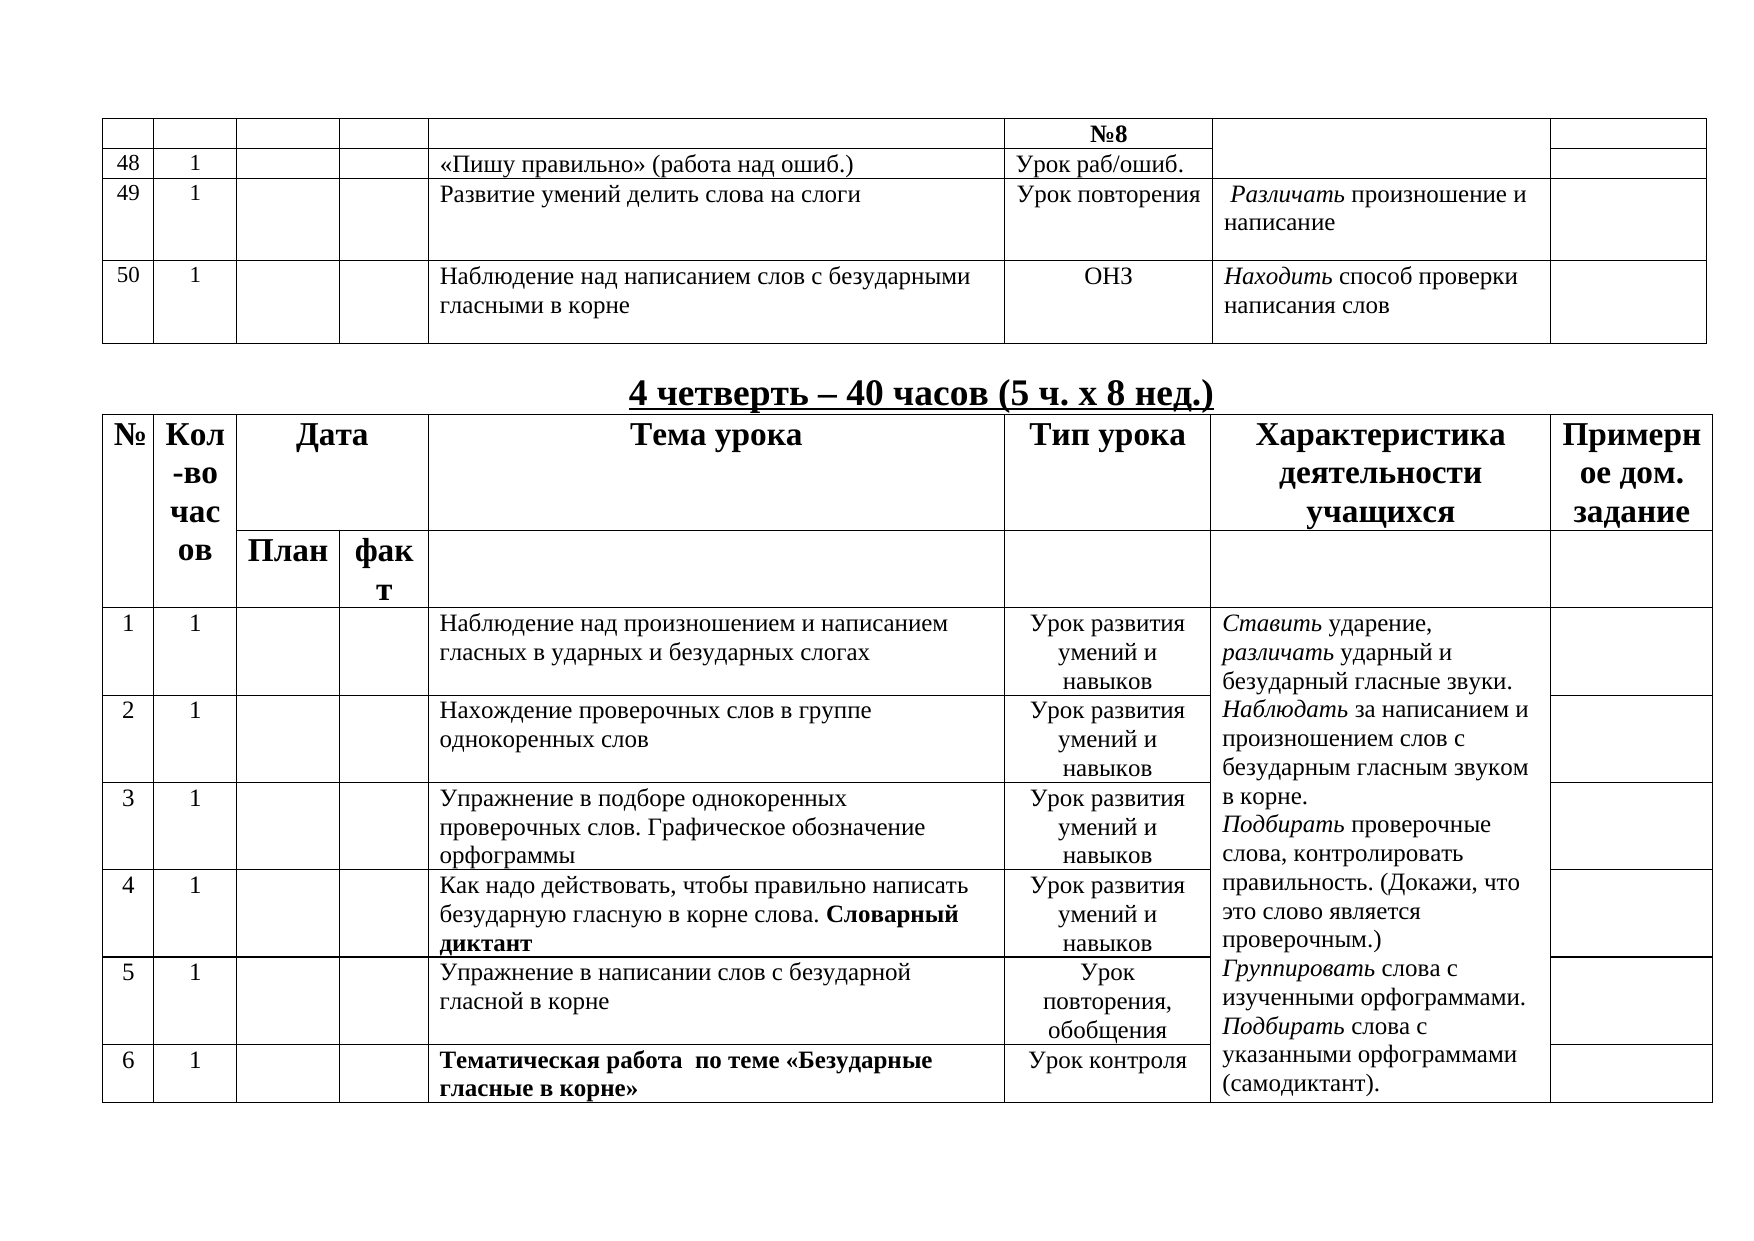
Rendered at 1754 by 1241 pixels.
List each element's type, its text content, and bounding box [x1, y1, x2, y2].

table_cell Урок контроля [1005, 1045, 1210, 1102]
table_cell Нахождение проверочных слов в группе однокоренных слов [429, 696, 1004, 782]
table_cell [237, 179, 339, 260]
table_cell План [237, 531, 339, 607]
table_cell 2 [103, 696, 153, 782]
table_cell Урок развития умений и навыков [1005, 870, 1210, 956]
table_cell [1005, 531, 1210, 607]
table_cell 1 [154, 958, 236, 1044]
table_cell Ставить ударение, различать ударный и безударный гласные звуки. Наблюдать за написанием и произношением слов с безударным гласным звуком в корне. Подбирать проверочные слова, контролировать правильность. (Докажи, что это слово является проверочным.) Группировать слова с изученными орфограммами. Подбирать слова с указанными орфограммами (самодиктант). Писать графический диктант. (П) Писать свободный диктант после предварительной подготовки. Писать подробное обучающее изложение текста-повествования (письменно пересказывать текст) после предварительной подготовки. [1211, 608, 1550, 1102]
table_cell Находить способ проверки написания слов [1213, 261, 1550, 343]
table_cell [237, 608, 339, 694]
table_cell 1 [154, 179, 236, 260]
table_cell [237, 958, 339, 1044]
table_cell [340, 149, 428, 178]
table_cell [1551, 958, 1712, 1044]
table_cell 49 [103, 179, 153, 260]
table_cell 48 [103, 149, 153, 178]
table_cell 1 [154, 1045, 236, 1102]
table_header Дата [237, 415, 428, 529]
table_cell Упражнение в подборе однокоренных проверочных слов. Графическое обозначение орфограммы [429, 783, 1004, 869]
table_cell [237, 1045, 339, 1102]
table_cell [1551, 179, 1706, 260]
table_cell [340, 261, 428, 343]
table_cell 47 [103, 119, 153, 148]
table_cell [1551, 531, 1712, 607]
table_cell [1551, 696, 1712, 782]
table_cell 5 [103, 958, 153, 1044]
table_cell Урок раб/ошиб. [1005, 149, 1212, 178]
table_cell 1 [154, 261, 236, 343]
table_cell [237, 696, 339, 782]
table_cell [340, 783, 428, 869]
table_cell Наблюдение над произношением и написанием гласных в ударных и безударных слогах [429, 608, 1004, 694]
table_header Кол-во часов [154, 415, 236, 607]
table_cell 1 [103, 608, 153, 694]
table_cell [1551, 608, 1712, 694]
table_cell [429, 119, 1004, 148]
table_cell факт [340, 531, 428, 607]
table_cell [1551, 149, 1706, 178]
table_cell Урок развития умений и навыков [1005, 783, 1210, 869]
table_cell 1 [154, 783, 236, 869]
table_cell [237, 783, 339, 869]
table_cell [237, 261, 339, 343]
text 4 четверть – 40 часов (5 ч. х 8 нед.) [177, 370, 1665, 413]
table_cell 1 [154, 119, 236, 148]
table_header Примерное дом. задание [1551, 415, 1712, 529]
table_cell 1 [154, 608, 236, 694]
table_cell [340, 119, 428, 148]
table_cell [237, 119, 339, 148]
table_cell Урок контроля №8 [1005, 119, 1212, 148]
table_cell [1551, 1045, 1712, 1102]
table_cell 3 [103, 783, 153, 869]
table_cell 50 [103, 261, 153, 343]
table_cell [340, 958, 428, 1044]
table_cell Тематическая работа по теме «Безударные гласные в корне» [429, 1045, 1004, 1102]
table_cell Развитие умений делить слова на слоги [429, 179, 1004, 260]
table_cell Как надо действовать, чтобы правильно написать безударную гласную в корне слова. Словарный диктант [429, 870, 1004, 956]
table_cell Урок развития умений и навыков [1005, 696, 1210, 782]
table_cell [340, 870, 428, 956]
table_cell [340, 179, 428, 260]
table_cell Упражнение в написании слов с безударной гласной в корне [429, 958, 1004, 1044]
table_header № [103, 415, 153, 607]
table_cell [1551, 870, 1712, 956]
table_cell [237, 870, 339, 956]
table_cell [340, 608, 428, 694]
table_cell Урок повторения, обобщения [1005, 958, 1210, 1044]
table_cell Различать произношение и написание [1213, 179, 1550, 260]
table_cell [237, 149, 339, 178]
table_cell 6 [103, 1045, 153, 1102]
table_header Тип урока [1005, 415, 1210, 529]
table_cell [1551, 119, 1706, 148]
table_cell ОНЗ [1005, 261, 1212, 343]
table_cell «Пишу правильно» (работа над ошиб.) [429, 149, 1004, 178]
table_cell [1211, 531, 1550, 607]
table_cell [429, 531, 1004, 607]
table_cell Урок повторения [1005, 179, 1212, 260]
table_cell 1 [154, 149, 236, 178]
table_cell [340, 1045, 428, 1102]
table_cell [1551, 261, 1706, 343]
table_cell 1 [154, 696, 236, 782]
table_cell 4 [103, 870, 153, 956]
table_cell Наблюдение над написанием слов с безударными гласными в корне [429, 261, 1004, 343]
table_header Тема урока [429, 415, 1004, 529]
table_cell [1551, 783, 1712, 869]
table_cell [340, 696, 428, 782]
table_cell 1 [154, 870, 236, 956]
table_header Характеристика деятельности учащихся [1211, 415, 1550, 529]
table_cell Урок развития умений и навыков [1005, 608, 1210, 694]
